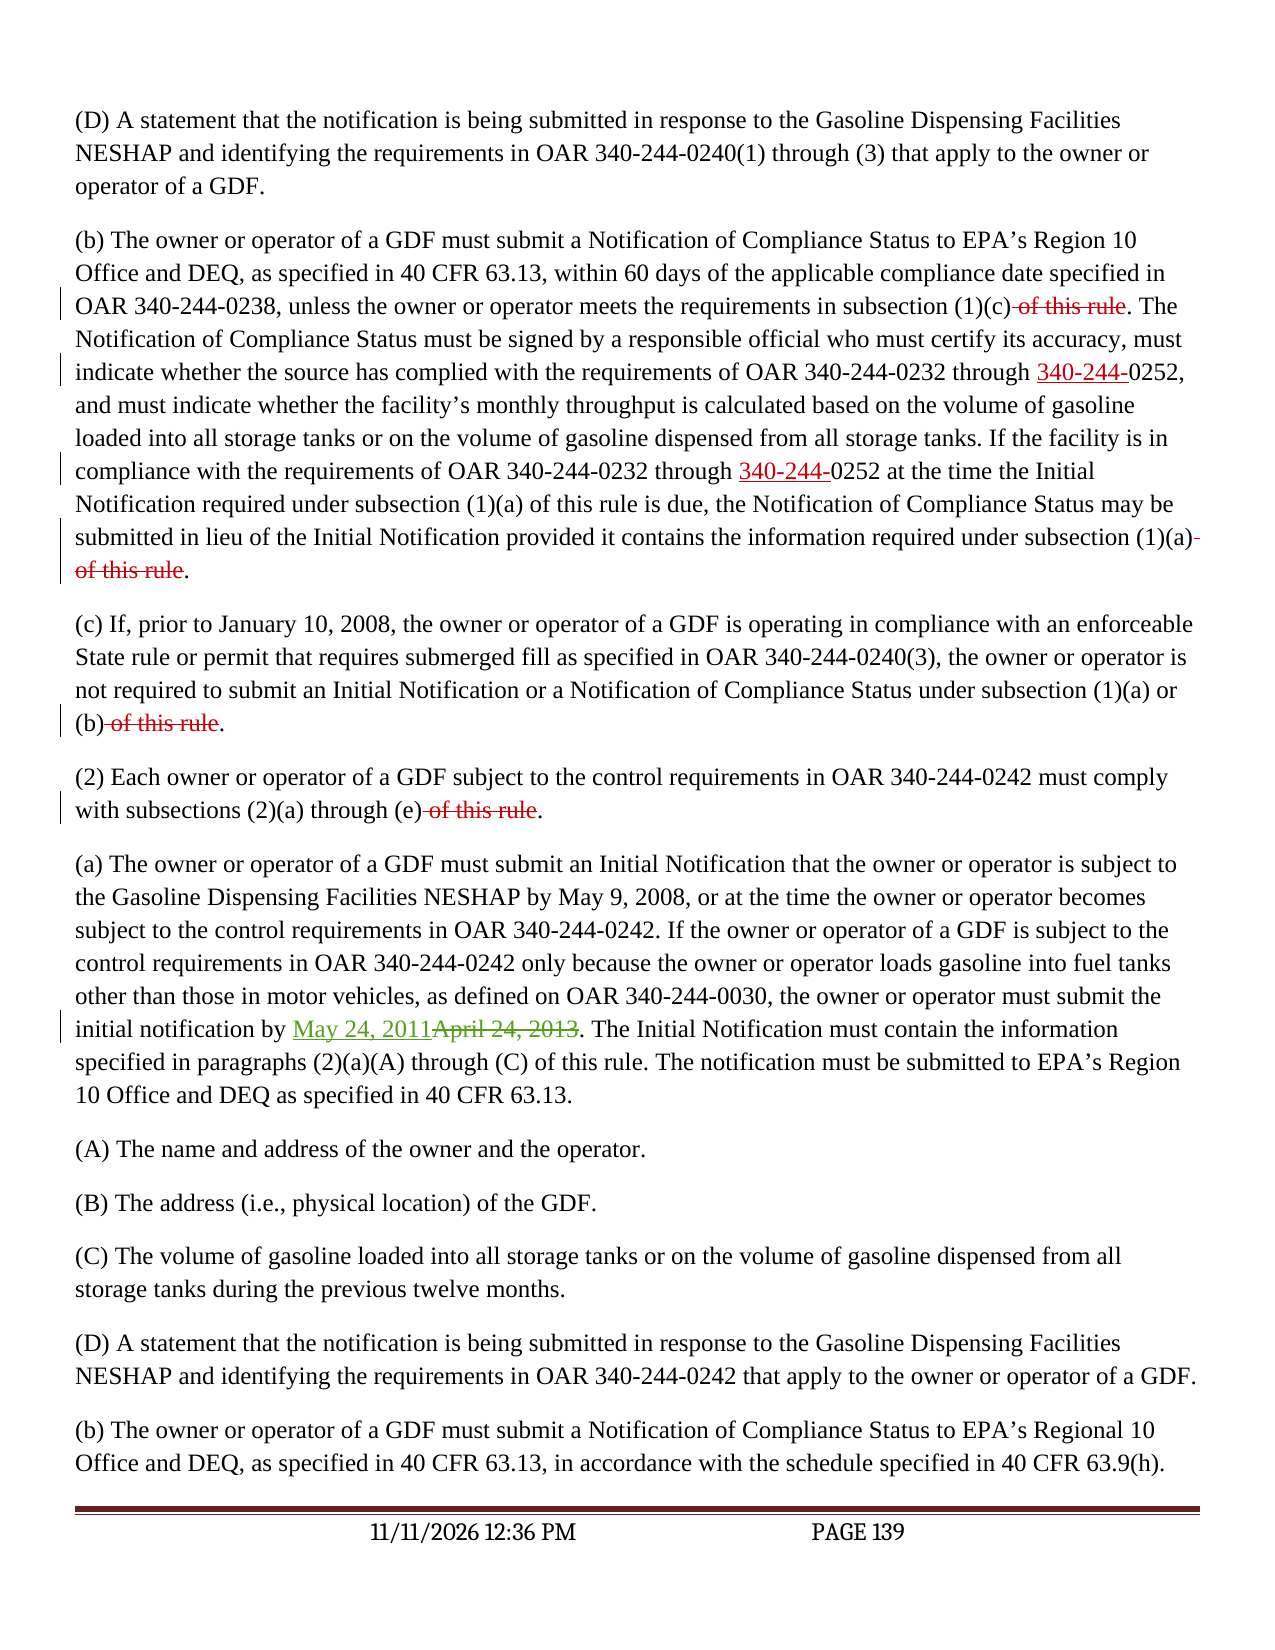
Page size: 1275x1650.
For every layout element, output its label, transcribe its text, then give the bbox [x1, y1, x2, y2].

text (B) The address (i.e., physical location) of the GDF. [75, 1188, 1200, 1216]
text (D) A statement that the notification is being submitted in response to the Gasoline Dispensing Facilities NESHAP and identifying the requirements in OAR 340-244-0240(1) through (3) that apply to the owner or operator of a GDF. [75, 105, 1200, 200]
text (C) The volume of gasoline loaded into all storage tanks or on the volume of gasoline dispensed from all storage tanks during the previous twelve months. [75, 1241, 1200, 1303]
text (D) A statement that the notification is being submitted in response to the Gasoline Dispensing Facilities NESHAP and identifying the requirements in OAR 340-244-0242 that apply to the owner or operator of a GDF. [75, 1328, 1200, 1390]
text (a) The owner or operator of a GDF must submit an Initial Notification that the owner or operator is subject to the Gasoline Dispensing Facilities NESHAP by May 9, 2008, or at the time the owner or operator becomes subject to the control requirements in OAR 340-244-0242. If the owner or operator of a GDF is subject to the control requirements in OAR 340-244-0242 only because the owner or operator loads gasoline into fuel tanks other than those in motor vehicles, as defined on OAR 340-244-0030, the owner or operator must submit the initial notification by . The Initial Notification must contain the information specified in paragraphs (2)(a)(A) through (C) of this rule. The notification must be submitted to EPA’s Region 10 Office and DEQ as specified in 40 CFR 63.13. [75, 849, 1200, 1109]
text (b) The owner or operator of a GDF must submit a Notification of Compliance Status to EPA’s Region 10 Office and DEQ, as specified in 40 CFR 63.13, within 60 days of the applicable compliance date specified in OAR 340-244-0238, unless the owner or operator meets the requirements in subsection (1)(c). The Notification of Compliance Status must be signed by a responsible official who must certify its accuracy, must indicate whether the source has complied with the requirements of OAR 340-244-0232 through 0252, and must indicate whether the facility’s monthly throughput is calculated based on the volume of gasoline loaded into all storage tanks or on the volume of gasoline dispensed from all storage tanks. If the facility is in compliance with the requirements of OAR 340-244-0232 through 0252 at the time the Initial Notification required under subsection (1)(a) of this rule is due, the Notification of Compliance Status may be submitted in lieu of the Initial Notification provided it contains the information required under subsection (1)(a). [75, 225, 1200, 584]
text (2) Each owner or operator of a GDF subject to the control requirements in OAR 340-244-0242 must comply with subsections (2)(a) through (e). [75, 762, 1200, 824]
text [75, 1415, 1200, 1477]
text (A) The name and address of the owner and the operator. [75, 1134, 1200, 1162]
text (c) If, prior to January 10, 2008, the owner or operator of a GDF is operating in compliance with an enforceable State rule or permit that requires submerged fill as specified in OAR 340-244-0240(3), the owner or operator is not required to submit an Initial Notification or a Notification of Compliance Status under subsection (1)(a) or (b). [75, 609, 1200, 737]
